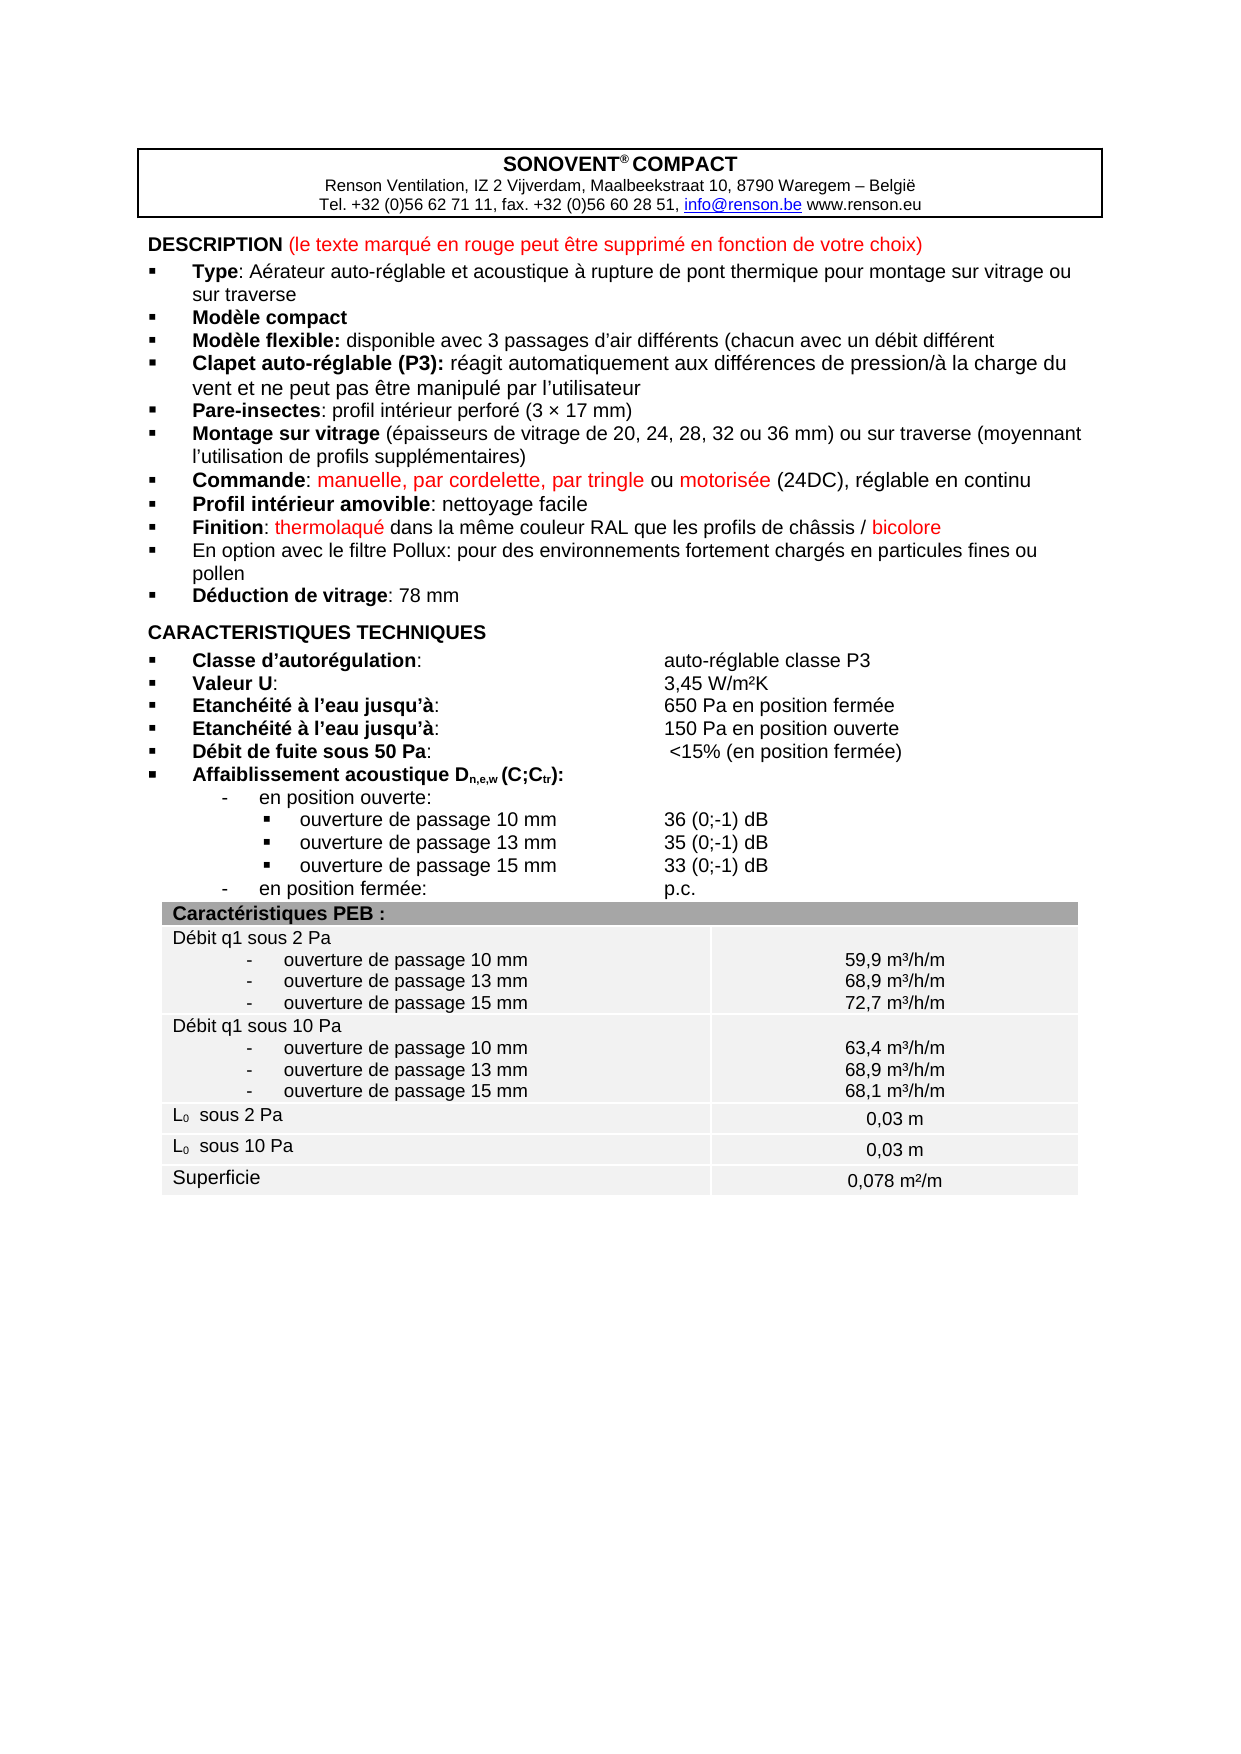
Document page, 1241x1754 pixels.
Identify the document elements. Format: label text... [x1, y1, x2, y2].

text Tel. +32 (0)56 62 71 11, fax. +32 (0)56 60 28 51, info@renson.be www.renson.eu [139, 191, 1101, 216]
table_cell Superficie [162, 1166, 710, 1195]
table_header Caractéristiques PEB : [162, 902, 1078, 925]
list Montage sur vitrage (épaisseurs de vitrage de 20, 24, 28, 32 ou 36 mm) ou sur traverse (moyennant l’utilisation de profils supplémentaires) [148, 422, 1093, 468]
text description (le texte marqué en rouge peut être supprimé en fonction de votre choix) [148, 233, 1093, 255]
list Déduction de vitrage: 78 mm [148, 584, 1093, 607]
table_cell 59,9 m³/h/m 68,9 m³/h/m 72,7 m³/h/m [712, 927, 1078, 1013]
table_cell 0,078 m²/m [712, 1166, 1078, 1195]
list Type: Aérateur auto-réglable et acoustique à rupture de pont thermique pour montage sur vitrage ou sur traverse [148, 260, 1093, 306]
list Valeur U: 3,45 W/m²K [148, 672, 1093, 694]
list Finition: thermolaqué dans la même couleur RAL que les profils de châssis / bicolore [148, 516, 1093, 538]
list Commande: manuelle, par cordelette, par tringle ou motorisée (24DC), réglable en continu [148, 468, 1093, 492]
list Affaiblissement acoustique Dn,e,w (C;Ctr): [148, 763, 1093, 786]
table_cell L0 sous 2 Pa [162, 1104, 710, 1133]
list Profil intérieur amovible: nettoyage facile [148, 492, 1093, 516]
list Modèle compact [148, 306, 1093, 328]
list Modèle flexible: disponible avec 3 passages d’air différents (chacun avec un débit différent [148, 328, 1093, 351]
list Clapet auto-réglable (P3): réagit automatiquement aux différences de pression/à la charge du vent et ne peut pas être manipulé par l’utilisateur [148, 351, 1093, 399]
table_cell 0,03 m [712, 1135, 1078, 1164]
list ouverture de passage 10 mm 36 (0;-1) dB [262, 808, 1093, 831]
list Pare-insectes: profil intérieur perforé (3 × 17 mm) [148, 399, 1093, 422]
list Etanchéité à l’eau jusqu’à: 650 Pa en position fermée [148, 694, 1093, 717]
list Classe d’autorégulation: auto-réglable classe P3 [148, 649, 1093, 672]
table_cell Débit q1 sous 10 Pa ouverture de passage 10 mm ouverture de passage 13 mm ouverture de passage 15 mm [162, 1015, 710, 1102]
list en position fermée: p.c. [221, 877, 1093, 899]
table_cell Débit q1 sous 2 Pa ouverture de passage 10 mm ouverture de passage 13 mm ouverture de passage 15 mm [162, 927, 710, 1013]
list Débit de fuite sous 50 Pa: <15% (en position fermée) [148, 740, 1093, 763]
text Sonovent® Compact [139, 150, 1101, 176]
list ouverture de passage 15 mm 33 (0;-1) dB [262, 854, 1093, 877]
list Etanchéité à l’eau jusqu’à: 150 Pa en position ouverte [148, 717, 1093, 740]
table_cell L0 sous 10 Pa [162, 1135, 710, 1164]
table_cell 63,4 m³/h/m 68,9 m³/h/m 68,1 m³/h/m [712, 1015, 1078, 1102]
text Renson Ventilation, IZ 2 Vijverdam, Maalbeekstraat 10, 8790 Waregem – België [148, 176, 1093, 191]
text caracteristiques techniques [148, 621, 1093, 644]
table_cell 0,03 m [712, 1104, 1078, 1133]
list En option avec le filtre Pollux: pour des environnements fortement chargés en particules fines ou pollen [148, 538, 1093, 584]
list en position ouverte: [221, 786, 1093, 808]
list ouverture de passage 13 mm 35 (0;-1) dB [262, 831, 1093, 854]
